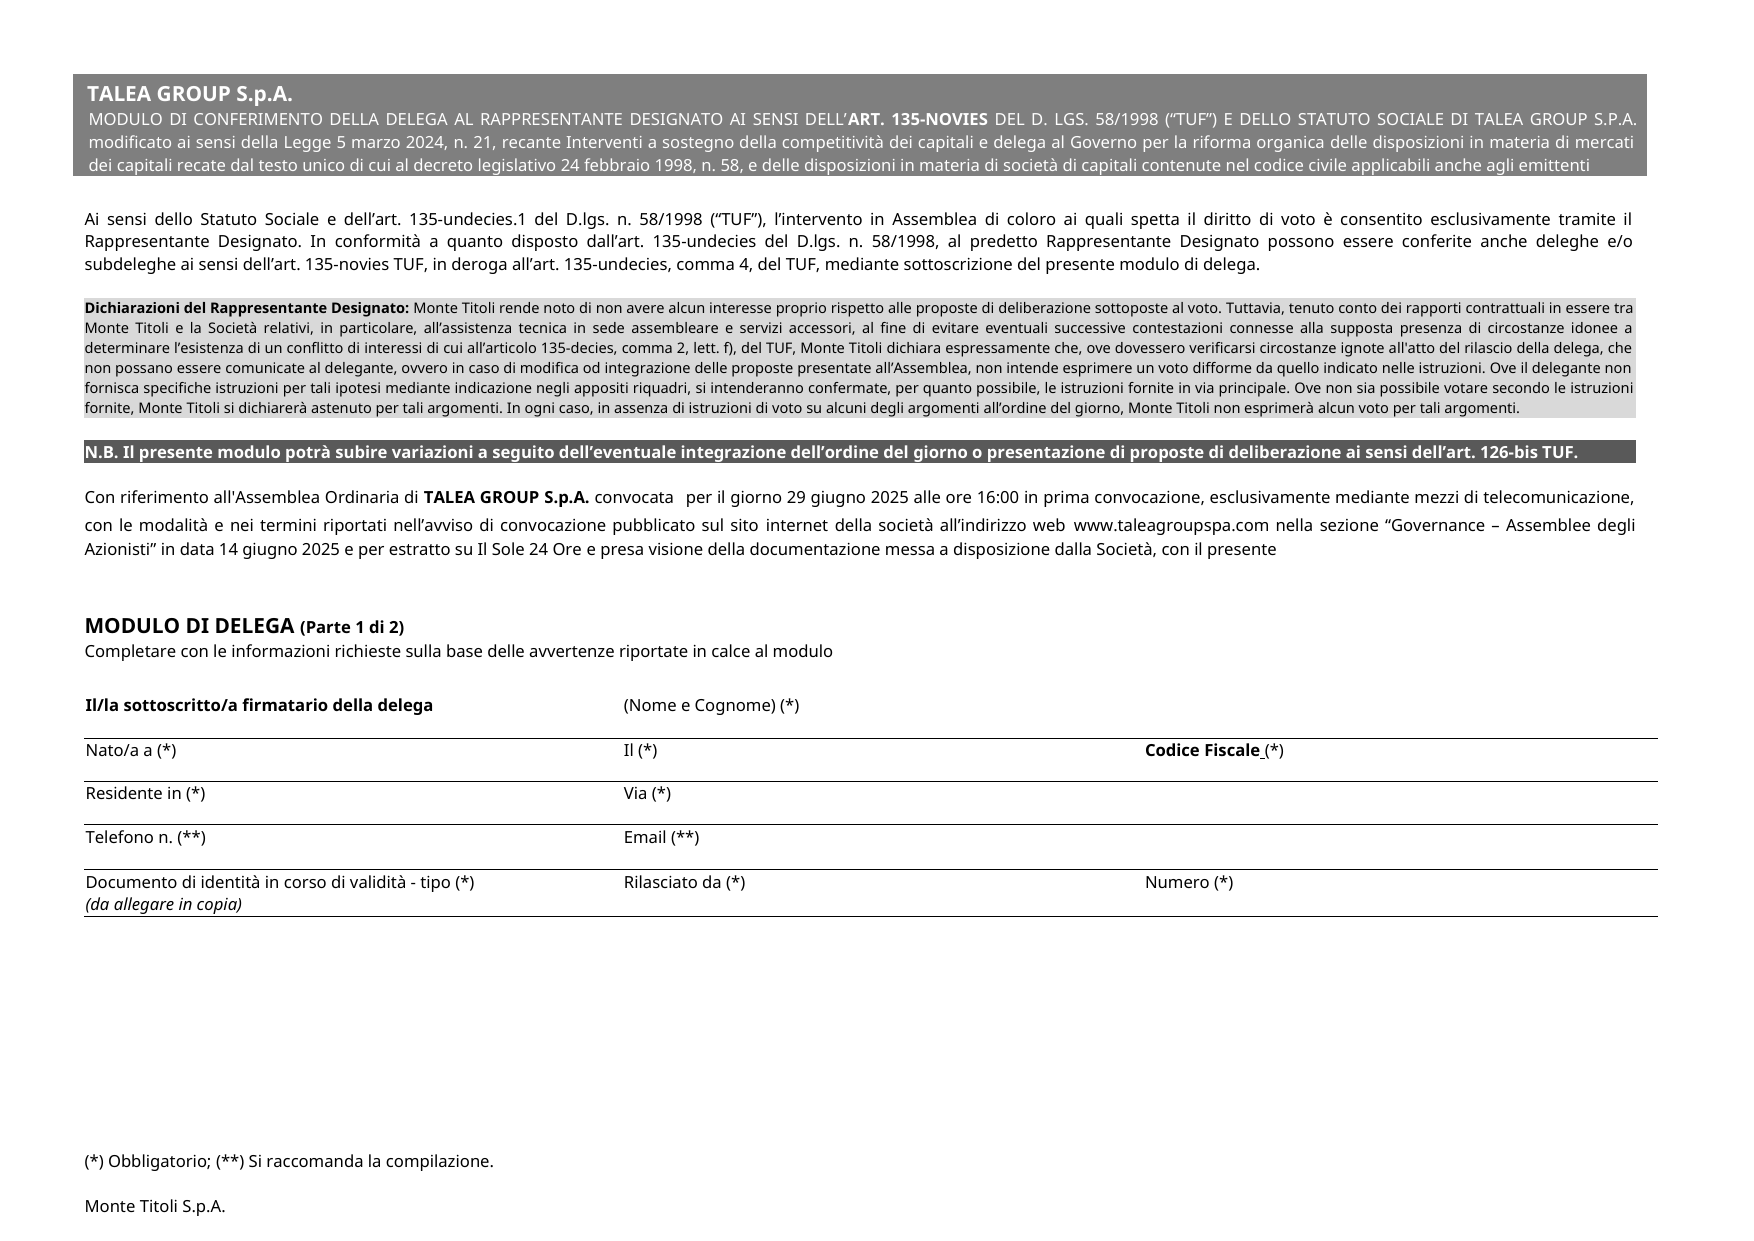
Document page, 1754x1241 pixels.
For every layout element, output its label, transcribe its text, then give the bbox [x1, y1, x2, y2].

text Ai sensi dello Statuto Sociale e dell’art. 135-undecies.1 del D.lgs. n. 58/1998 (“TUF”), l’intervento in Assemblea di coloro ai quali spetta il diritto di voto è consentito esclusivamente tramite il Rappresentante Designato. In conformità a quanto disposto dall’art. 135-undecies del D.lgs. n. 58/1998, al predetto Rappresentante Designato possono essere conferite anche deleghe e/o subdeleghe ai sensi dell’art. 135-novies TUF, in deroga all’art. 135-undecies, comma 4, del TUF, mediante sottoscrizione del presente modulo di delega. [84, 207, 1636, 276]
table_cell Via (*) [613, 782, 1658, 824]
text Dichiarazioni del Rappresentante Designato: Monte Titoli rende noto di non avere alcun interesse proprio rispetto alle proposte di deliberazione sottoposte al voto. Tuttavia, tenuto conto dei rapporti contrattuali in essere tra Monte Titoli e la Società relativi, in particolare, all’assistenza tecnica in sede assembleare e servizi accessori, al fine di evitare eventuali successive contestazioni connesse alla supposta presenza di circostanze idonee a determinare l’esistenza di un conflitto di interessi di cui all’articolo 135-decies, comma 2, lett. f), del TUF, Monte Titoli dichiara espressamente che, ove dovessero verificarsi circostanze ignote all'atto del rilascio della delega, che non possano essere comunicate al delegante, ovvero in caso di modifica od integrazione delle proposte presentate all’Assemblea, non intende esprimere un voto difforme da quello indicato nelle istruzioni. Ove il delegante non fornisca specifiche istruzioni per tali ipotesi mediante indicazione negli appositi riquadri, si intenderanno confermate, per quanto possibile, le istruzioni fornite in via principale. Ove non sia possibile votare secondo le istruzioni fornite, Monte Titoli si dichiarerà astenuto per tali argomenti. In ogni caso, in assenza di istruzioni di voto su alcuni degli argomenti all’ordine del giorno, Monte Titoli non esprimerà alcun voto per tali argomenti. [84, 298, 1636, 418]
table_cell Codice Fiscale (*) [1134, 739, 1658, 781]
text N.B. Il presente modulo potrà subire variazioni a seguito dell’eventuale integrazione dell’ordine del giorno o presentazione di proposte di deliberazione ai sensi dell’art. 126-bis TUF. [84, 440, 1636, 463]
table_cell Residente in (*) [84, 782, 612, 824]
table_cell Rilasciato da (*) [613, 870, 1133, 916]
text Completare con le informazioni richieste sulla base delle avvertenze riportate in calce al modulo [84, 640, 1636, 663]
table_cell Email (**) [613, 825, 1658, 869]
text MODULO DI DELEGA (Parte 1 di 2) [84, 612, 1636, 640]
table_header (Nome e Cognome) (*) [613, 694, 1658, 737]
table_cell Numero (*) [1134, 870, 1658, 916]
table_cell Documento di identità in corso di validità - tipo (*) (da allegare in copia) [84, 870, 612, 916]
table_cell Nato/a a (*) [84, 739, 612, 781]
table_header Il/la sottoscritto/a firmatario della delega [84, 694, 612, 737]
table_cell Il (*) [613, 739, 1133, 781]
table_cell Telefono n. (**) [84, 825, 612, 869]
text Con riferimento all'Assemblea Ordinaria di TALEA GROUP S.p.A. convocata per il giorno 29 giugno 2025 alle ore 16:00 in prima convocazione, esclusivamente mediante mezzi di telecomunicazione, con le modalità e nei termini riportati nell’avviso di convocazione pubblicato sul sito internet della società all’indirizzo web www.taleagroupspa.com nella sezione “Governance – Assemblee degli Azionisti” in data 14 giugno 2025 e per estratto su Il Sole 24 Ore e presa visione della documentazione messa a disposizione dalla Società, con il presente [84, 486, 1636, 560]
